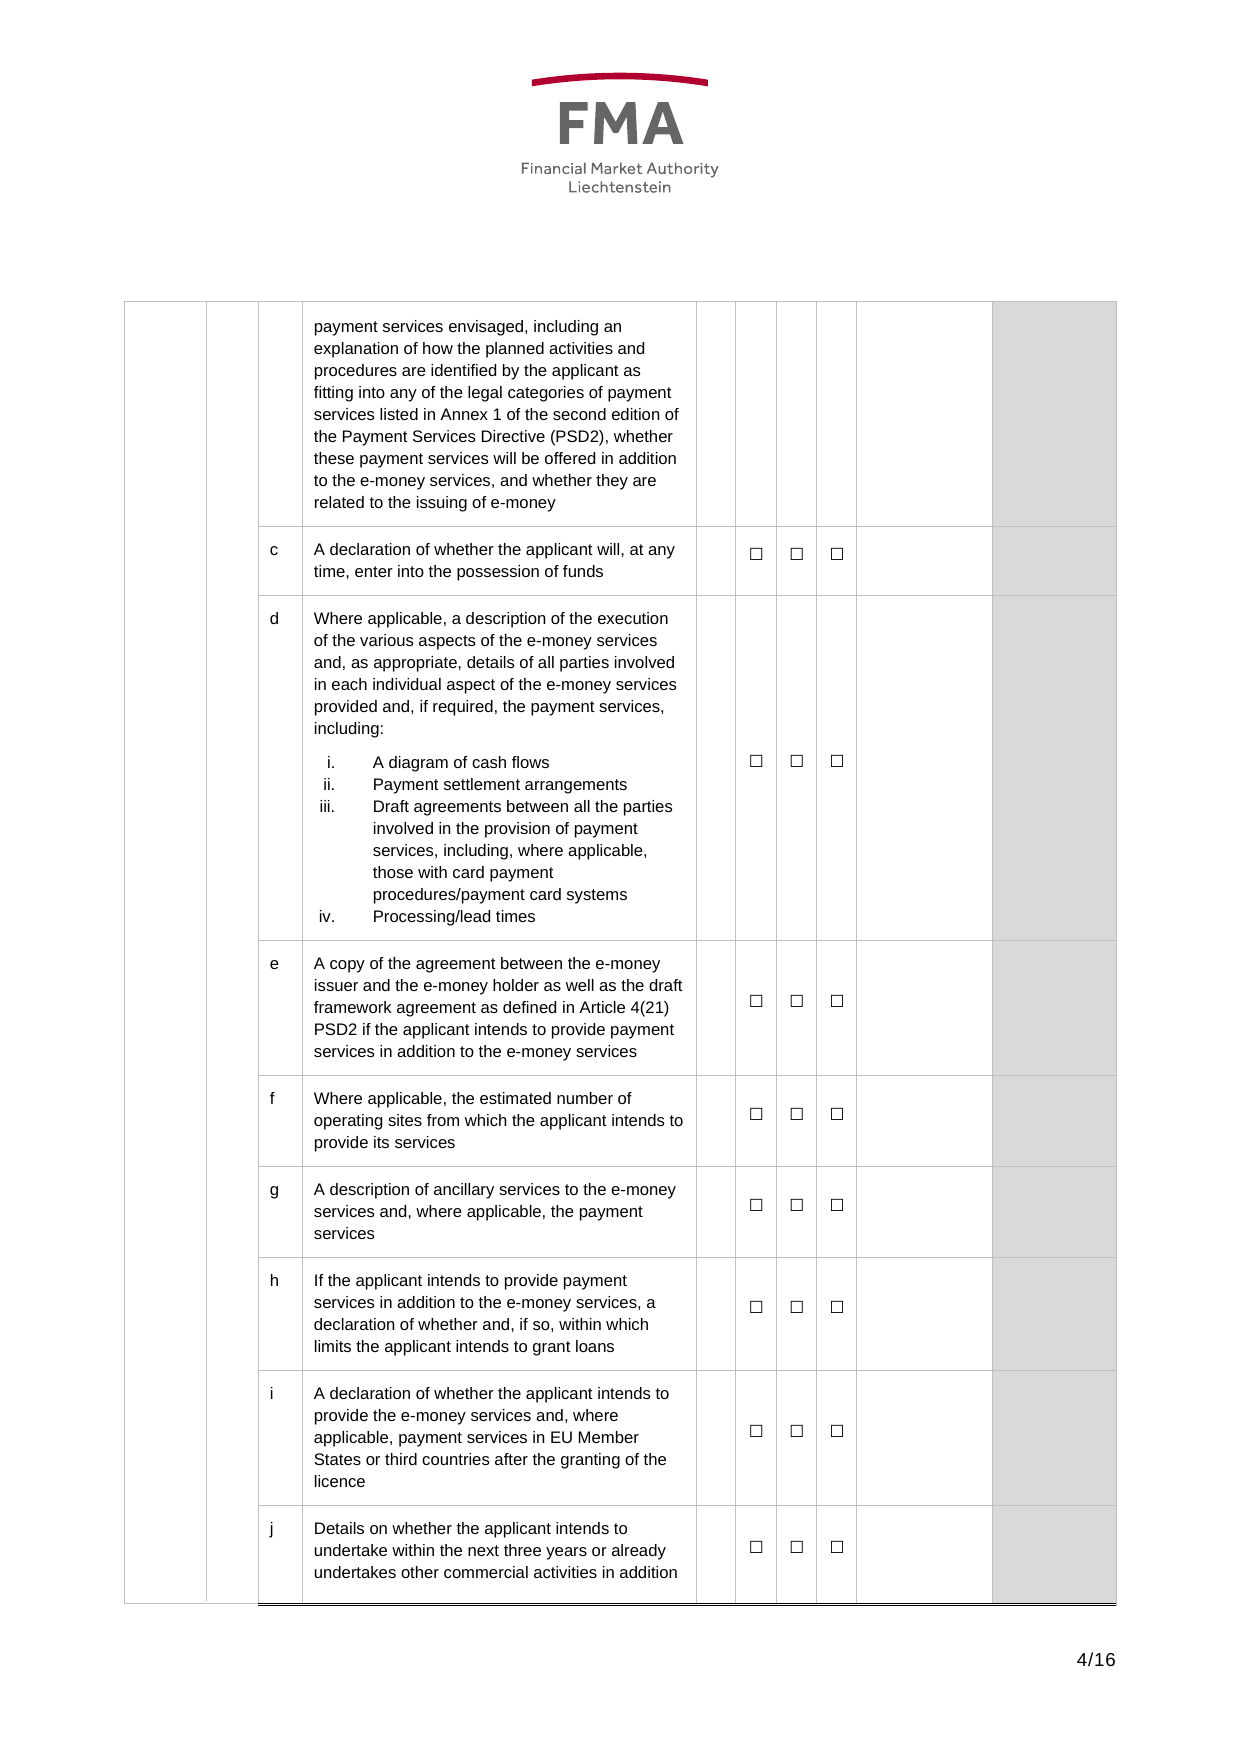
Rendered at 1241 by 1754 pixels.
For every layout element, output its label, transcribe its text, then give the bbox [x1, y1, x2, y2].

table_cell [736, 527, 776, 595]
table_cell [993, 1076, 1116, 1166]
table_cell [817, 1371, 856, 1505]
table_cell [857, 941, 992, 1075]
table_cell [777, 302, 816, 526]
table_cell [697, 941, 735, 1075]
table_cell d [259, 596, 302, 940]
table_cell [857, 596, 992, 940]
table_cell h [259, 1258, 302, 1370]
table_cell [736, 1506, 776, 1603]
table_cell [857, 1167, 992, 1257]
table_cell j [259, 1506, 302, 1603]
table_cell [777, 1258, 816, 1370]
table_cell [697, 1076, 735, 1166]
table_cell c [259, 527, 302, 595]
table_cell [777, 1167, 816, 1257]
table_cell [857, 527, 992, 595]
table_cell [697, 302, 735, 526]
table_cell [993, 527, 1116, 595]
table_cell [303, 1506, 696, 1603]
table_cell [993, 1371, 1116, 1505]
table_cell [817, 596, 856, 940]
table_cell [697, 1506, 735, 1603]
table_cell g [259, 1167, 302, 1257]
table_cell [993, 1167, 1116, 1257]
table_cell [736, 596, 776, 940]
table_cell [857, 1076, 992, 1166]
table_cell [857, 302, 992, 526]
table_cell [817, 941, 856, 1075]
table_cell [303, 302, 696, 526]
table_cell [993, 1258, 1116, 1370]
table_cell A description of ancillary services to the e-money services and, where applicable, the payment services [303, 1167, 696, 1257]
table_cell [857, 1506, 992, 1603]
table_cell Where applicable, the estimated number of operating sites from which the applicant intends to provide its services [303, 1076, 696, 1166]
table_cell [697, 596, 735, 940]
table_cell e [259, 941, 302, 1075]
table_cell [817, 527, 856, 595]
table_cell [993, 596, 1116, 940]
table_cell [736, 1076, 776, 1166]
table_cell [777, 1076, 816, 1166]
table_cell [993, 941, 1116, 1075]
table_cell [817, 1258, 856, 1370]
table_cell Where applicable, a description of the execution of the various aspects of the e-money services and, as appropriate, details of all parties involved in each individual aspect of the e-money services provided and, if required, the payment services, including: A diagram of cash flows Payment settlement arrangements Draft agreements between all the parties involved in the provision of payment services, including, where applicable, those with card payment procedures/payment card systems Processing/lead times [303, 596, 696, 940]
table_cell f [259, 1076, 302, 1166]
table_cell A declaration of whether the applicant intends to provide the e-money services and, where applicable, payment services in EU Member States or third countries after the granting of the licence [303, 1371, 696, 1505]
table_cell [777, 1506, 816, 1603]
table_cell [697, 527, 735, 595]
table_cell [817, 1506, 856, 1603]
table_cell [736, 1167, 776, 1257]
table_cell [777, 941, 816, 1075]
table_cell [777, 1371, 816, 1505]
table_cell i [259, 1371, 302, 1505]
table_cell [817, 1076, 856, 1166]
table_cell [697, 1167, 735, 1257]
table_cell [697, 1258, 735, 1370]
table_cell [736, 941, 776, 1075]
table_cell [817, 1167, 856, 1257]
table_cell [697, 1371, 735, 1505]
table_cell [993, 302, 1116, 526]
table_cell [736, 1371, 776, 1505]
table_cell b [259, 302, 302, 526]
table_cell A copy of the agreement between the e-money issuer and the e-money holder as well as the draft framework agreement as defined in Article 4(21) PSD2 if the applicant intends to provide payment services in addition to the e-money services [303, 941, 696, 1075]
table_cell A declaration of whether the applicant will, at any time, enter into the possession of funds [303, 527, 696, 595]
table_cell [777, 596, 816, 940]
table_cell [736, 302, 776, 526]
table_cell [857, 1258, 992, 1370]
table_cell [857, 1371, 992, 1505]
table_cell [817, 302, 856, 526]
table_cell [777, 527, 816, 595]
table_cell [736, 1258, 776, 1370]
table_cell [993, 1506, 1116, 1603]
table_cell If the applicant intends to provide payment services in addition to the e-money services, a declaration of whether and, if so, within which limits the applicant intends to grant loans [303, 1258, 696, 1370]
